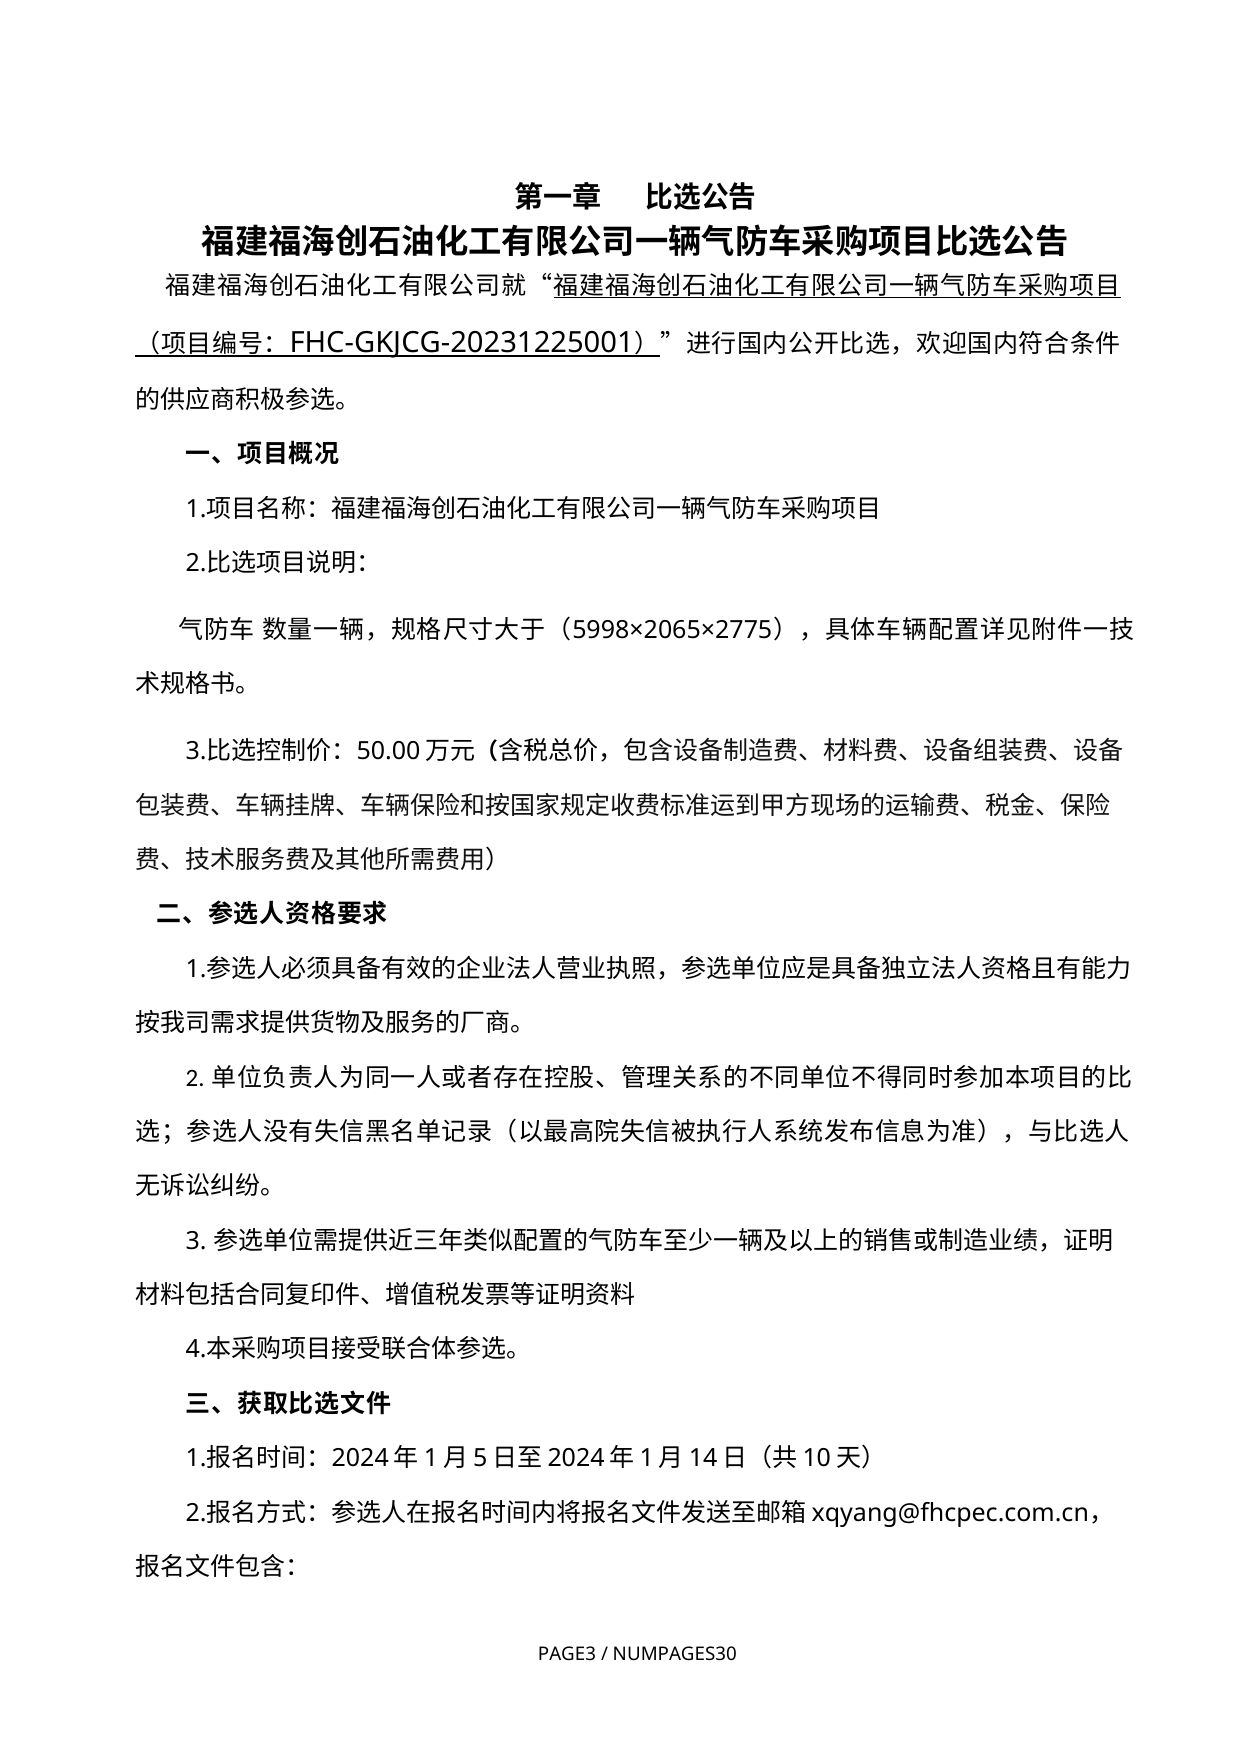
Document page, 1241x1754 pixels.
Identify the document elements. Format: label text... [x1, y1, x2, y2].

text 3.比选控制价：50.00万元（含税总价，包含设备制造费、材料费、设备组装费、设备包装费、车辆挂牌、车辆保险和按国家规定收费标准运到甲方现场的运输费、税金、保险费、技术服务费及其他所需费用） [135, 731, 1134, 876]
text 气防车 数量一辆，规格尺寸大于（5998×2065×2775），具体车辆配置详见附件一技术规格书。 [135, 609, 1134, 700]
text 2.比选项目说明： [135, 543, 1134, 579]
text 2.报名方式：参选人在报名时间内将报名文件发送至邮箱xqyang@fhcpec.com.cn，报名文件包含： [135, 1492, 1134, 1583]
text 二、参选人资格要求 [135, 894, 1134, 930]
text 3. 参选单位需提供近三年类似配置的气防车至少一辆及以上的销售或制造业绩，证明材料包括合同复印件、增值税发票等证明资料 [135, 1220, 1134, 1311]
text 一、项目概况 [135, 434, 1134, 470]
list 比选公告 [136, 178, 1134, 215]
text 4.本采购项目接受联合体参选。 [135, 1329, 1134, 1365]
text 1.项目名称：福建福海创石油化工有限公司一辆气防车采购项目 [135, 488, 1134, 524]
text 1.报名时间：2024年1月5日至2024年1月14日（共10天） [135, 1438, 1134, 1474]
text 1.参选人必须具备有效的企业法人营业执照，参选单位应是具备独立法人资格且有能力按我司需求提供货物及服务的厂商。 [135, 948, 1134, 1039]
text 2. 单位负责人为同一人或者存在控股、管理关系的不同单位不得同时参加本项目的比选；参选人没有失信黑名单记录（以最高院失信被执行人系统发布信息为准），与比选人无诉讼纠纷。 [135, 1057, 1134, 1202]
text 三、获取比选文件 [135, 1383, 1134, 1419]
text 福建福海创石油化工有限公司一辆气防车采购项目比选公告 [135, 215, 1134, 263]
text 福建福海创石油化工有限公司就“福建福海创石油化工有限公司一辆气防车采购项目（项目编号：FHC-GKJCG-20231225001）”进行国内公开比选，欢迎国内符合条件的供应商积极参选。 [135, 266, 1121, 416]
